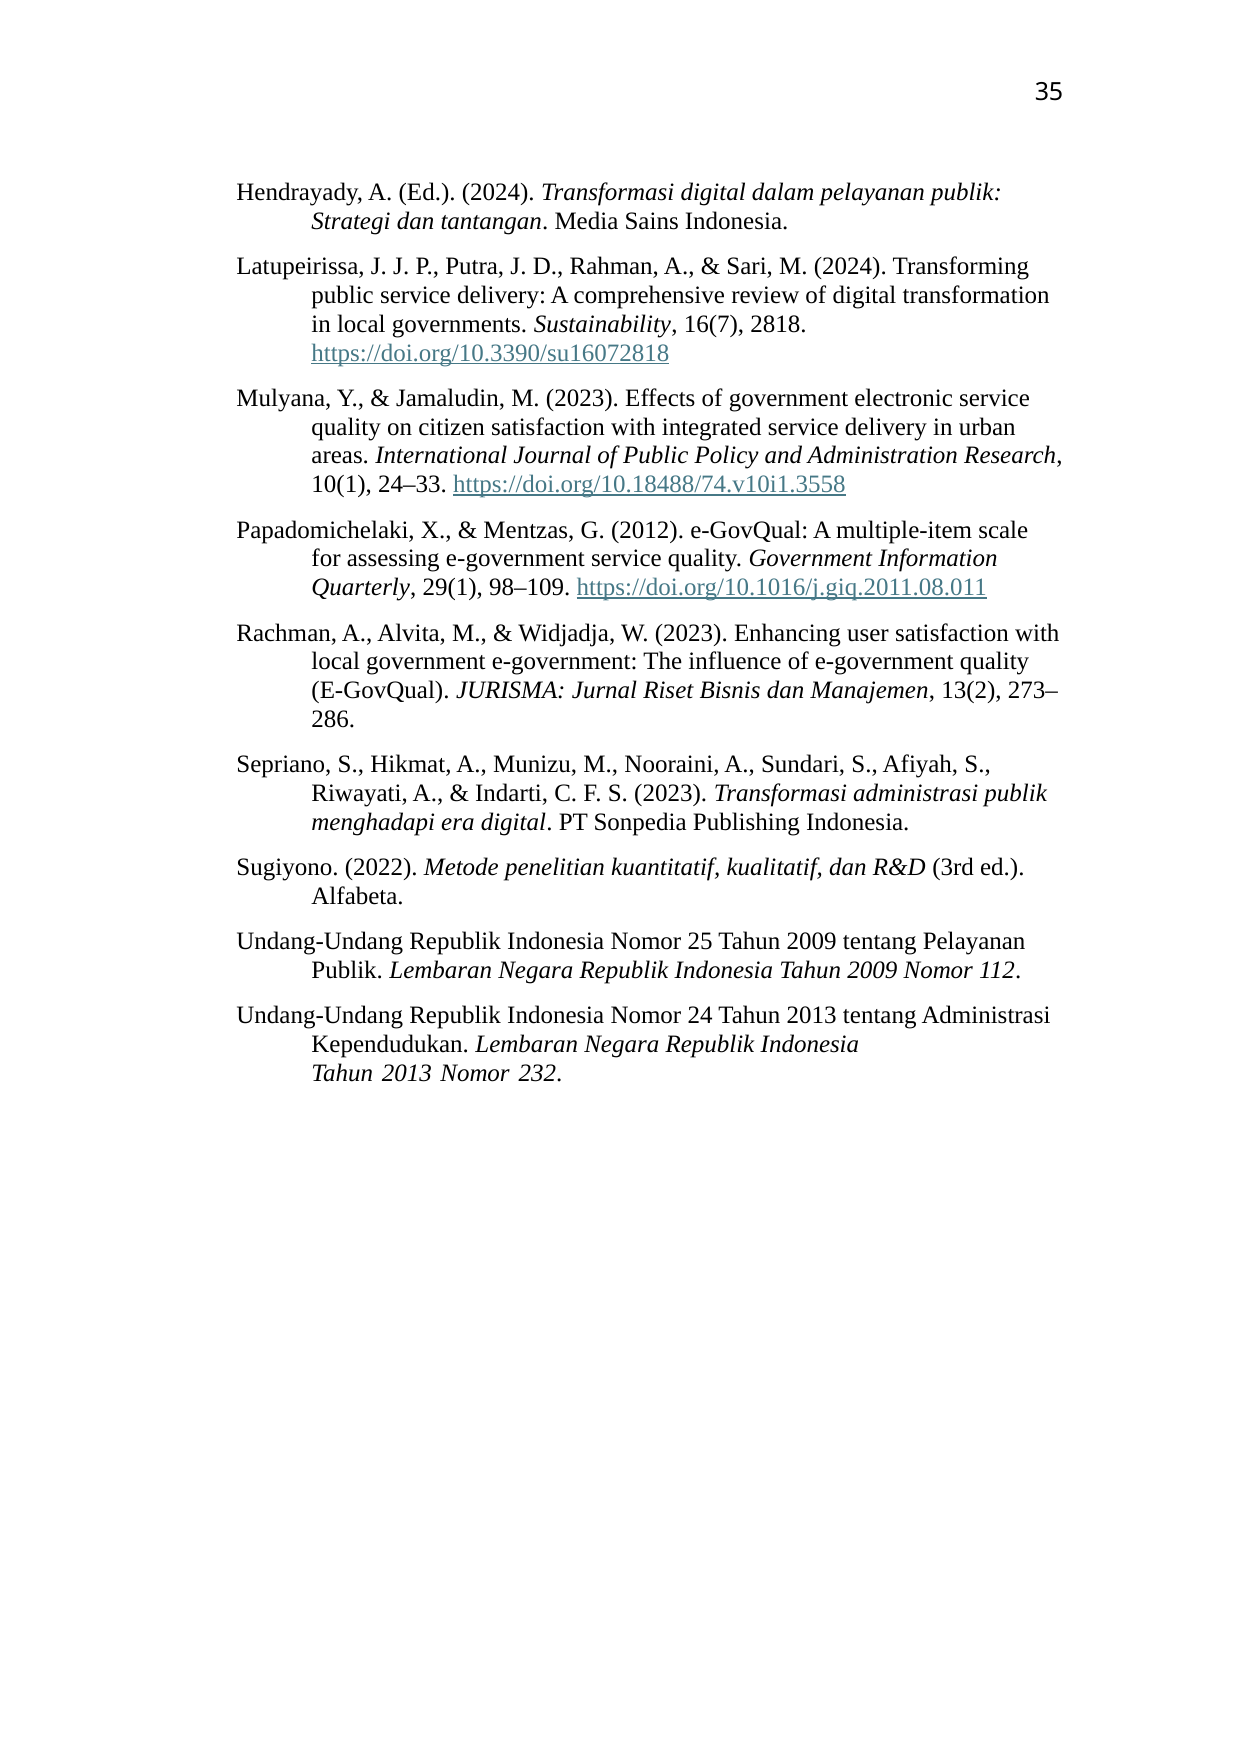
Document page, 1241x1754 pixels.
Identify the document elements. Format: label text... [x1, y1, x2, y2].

text Papadomichelaki, X., & Mentzas, G. (2012). e-GovQual: A multiple-item scale for assessing e-government service quality. Government Information Quarterly, 29(1), 98–109. https://doi.org/10.1016/j.giq.2011.08.011 [236, 515, 1063, 601]
text Hendrayady, A. (Ed.). (2024). Transformasi digital dalam pelayanan publik: Strategi dan tantangan. Media Sains Indonesia. [236, 177, 1063, 235]
text Undang-Undang Republik Indonesia Nomor 24 Tahun 2013 tentang Administrasi Kependudukan. Lembaran Negara Republik Indonesia Tahun 2013 Nomor 232. [236, 1001, 1063, 1087]
text Rachman, A., Alvita, M., & Widjadja, W. (2023). Enhancing user satisfaction with local government e-government: The influence of e-government quality (E-GovQual). JURISMA: Jurnal Riset Bisnis dan Manajemen, 13(2), 273–286. [236, 618, 1063, 733]
text Mulyana, Y., & Jamaludin, M. (2023). Effects of government electronic service quality on citizen satisfaction with integrated service delivery in urban areas. International Journal of Public Policy and Administration Research, 10(1), 24–33. https://doi.org/10.18488/74.v10i1.3558 [236, 383, 1063, 498]
text Sugiyono. (2022). Metode penelitian kuantitatif, kualitatif, dan R&D (3rd ed.). Alfabeta. [236, 852, 1063, 910]
text Undang-Undang Republik Indonesia Nomor 25 Tahun 2009 tentang Pelayanan Publik. Lembaran Negara Republik Indonesia Tahun 2009 Nomor 112. [236, 926, 1063, 984]
text Latupeirissa, J. J. P., Putra, J. D., Rahman, A., & Sari, M. (2024). Transforming public service delivery: A comprehensive review of digital transformation in local governments. Sustainability, 16(7), 2818. https://doi.org/10.3390/su16072818 [236, 251, 1063, 366]
text Sepriano, S., Hikmat, A., Munizu, M., Nooraini, A., Sundari, S., Afiyah, S., Riwayati, A., & Indarti, C. F. S. (2023). Transformasi administrasi publik menghadapi era digital. PT Sonpedia Publishing Indonesia. [236, 749, 1063, 836]
